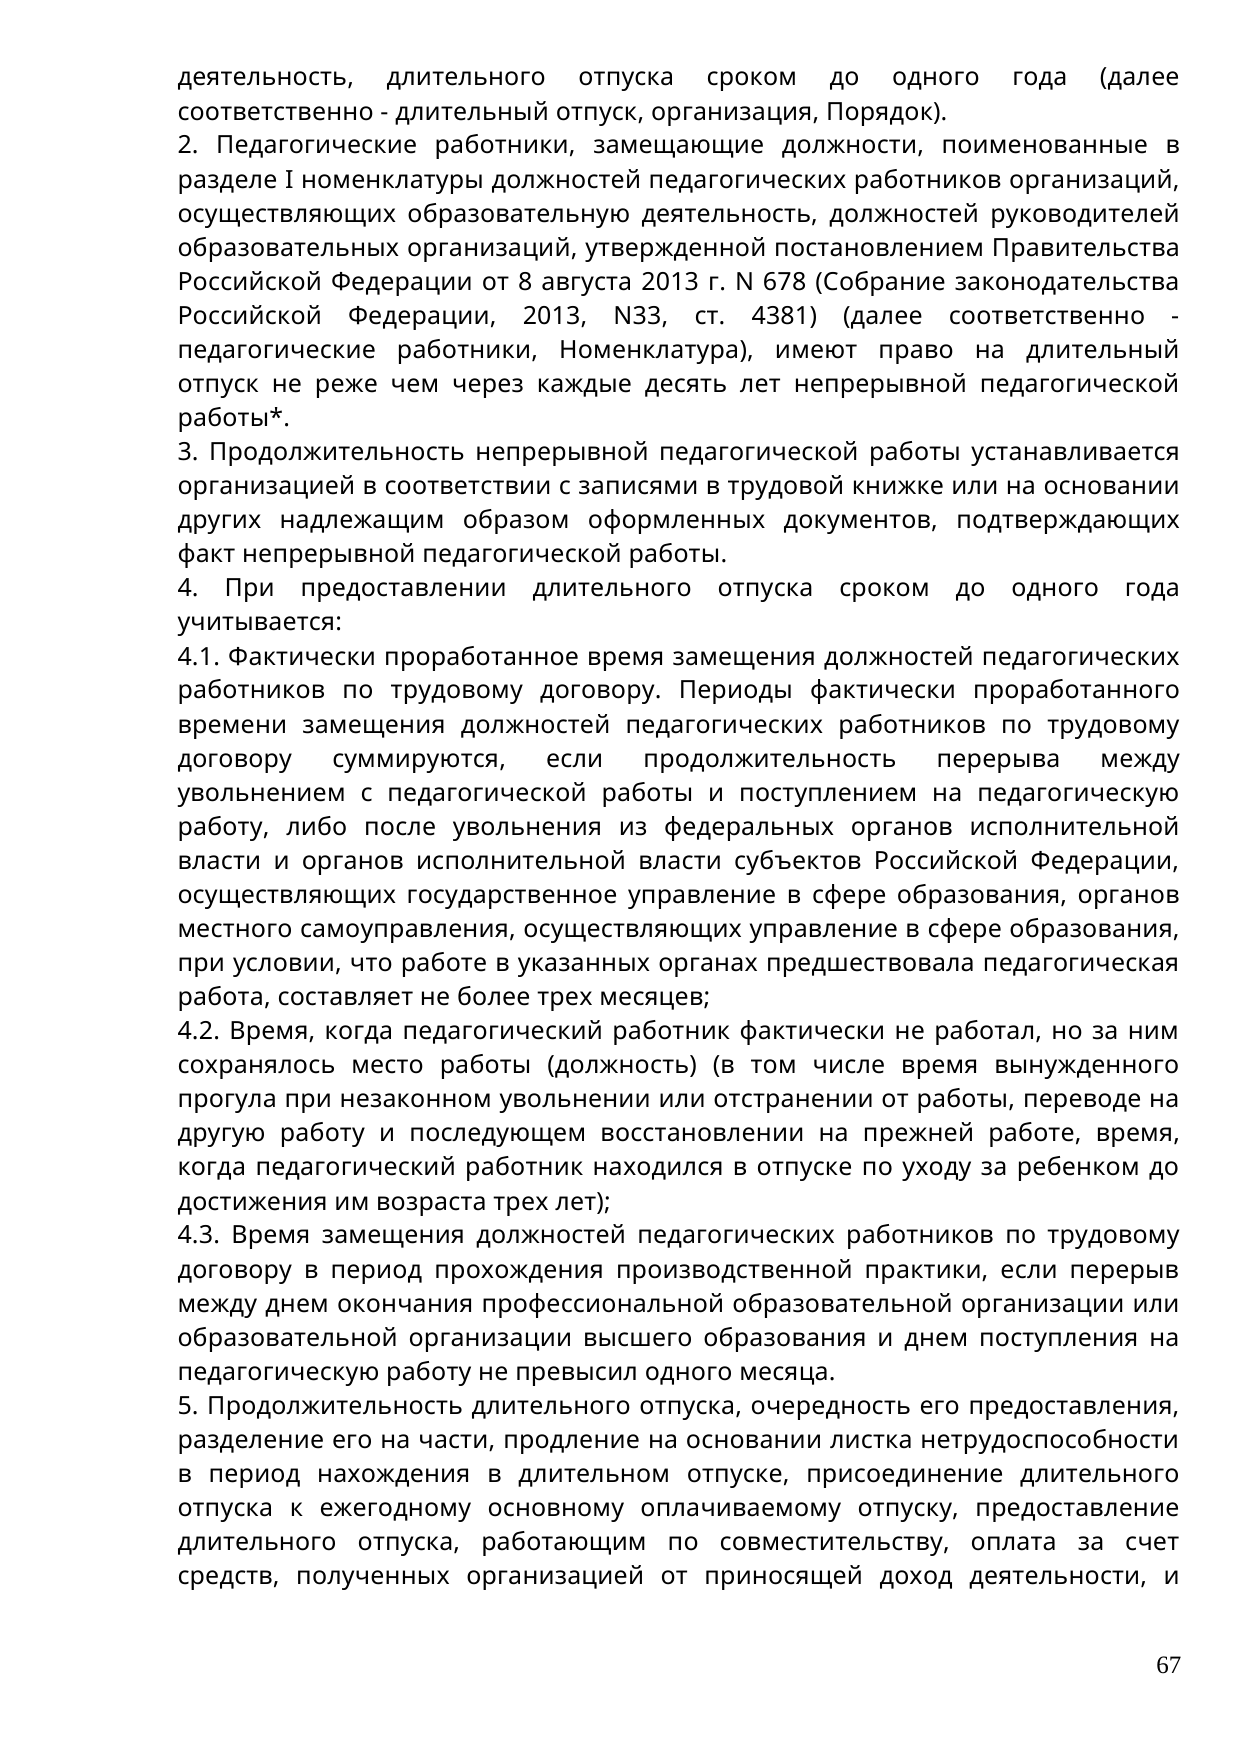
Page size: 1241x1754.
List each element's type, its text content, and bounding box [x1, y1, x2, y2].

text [177, 59, 1181, 127]
text 4.2. Время, когда педагогический работник фактически не работал, но за ним сохранялось место работы (должность) (в том числе время вынужденного прогула при незаконном увольнении или отстранении от работы, переводе на другую работу и последующем восстановлении на прежней работе, время, когда педагогический работник находился в отпуске по уходу за ребенком до достижения им возраста трех лет); [177, 1013, 1181, 1217]
text 4. При предоставлении длительного отпуска сроком до одного года учитывается: [177, 570, 1181, 638]
text 4.3. Время замещения должностей педагогических работников по трудовому договору в период прохождения производственной практики, если перерыв между днем окончания профессиональной образовательной организации или образовательной организации высшего образования и днем поступления на педагогическую работу не превысил одного месяца. [177, 1217, 1181, 1387]
text 3. Продолжительность непрерывной педагогической работы устанавливается организацией в соответствии с записями в трудовой книжке или на основании других надлежащим образом оформленных документов, подтверждающих факт непрерывной педагогической работы. [177, 434, 1181, 570]
text 4.1. Фактически проработанное время замещения должностей педагогических работников по трудовому договору. Периоды фактически проработанного времени замещения должностей педагогических работников по трудовому договору суммируются, если продолжительность перерыва между увольнением с педагогической работы и поступлением на педагогическую работу, либо после увольнения из федеральных органов исполнительной власти и органов исполнительной власти субъектов Российской Федерации, осуществляющих государственное управление в сфере образования, органов местного самоуправления, осуществляющих управление в сфере образования, при условии, что работе в указанных органах предшествовала педагогическая работа, составляет не более трех месяцев; [177, 638, 1181, 1013]
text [177, 1387, 1181, 1592]
text 2. Педагогические работники, замещающие должности, поименованные в разделе I номенклатуры должностей педагогических работников организаций, осуществляющих образовательную деятельность, должностей руководителей образовательных организаций, утвержденной постановлением Правительства Российской Федерации от 8 августа . N 678 (Собрание законодательства Российской Федерации, 2013, N33, ст. 4381) (далее соответственно - педагогические работники, Номенклатура), имеют право на длительный отпуск не реже чем через каждые десять лет непрерывной педагогической работы*. [177, 127, 1181, 434]
